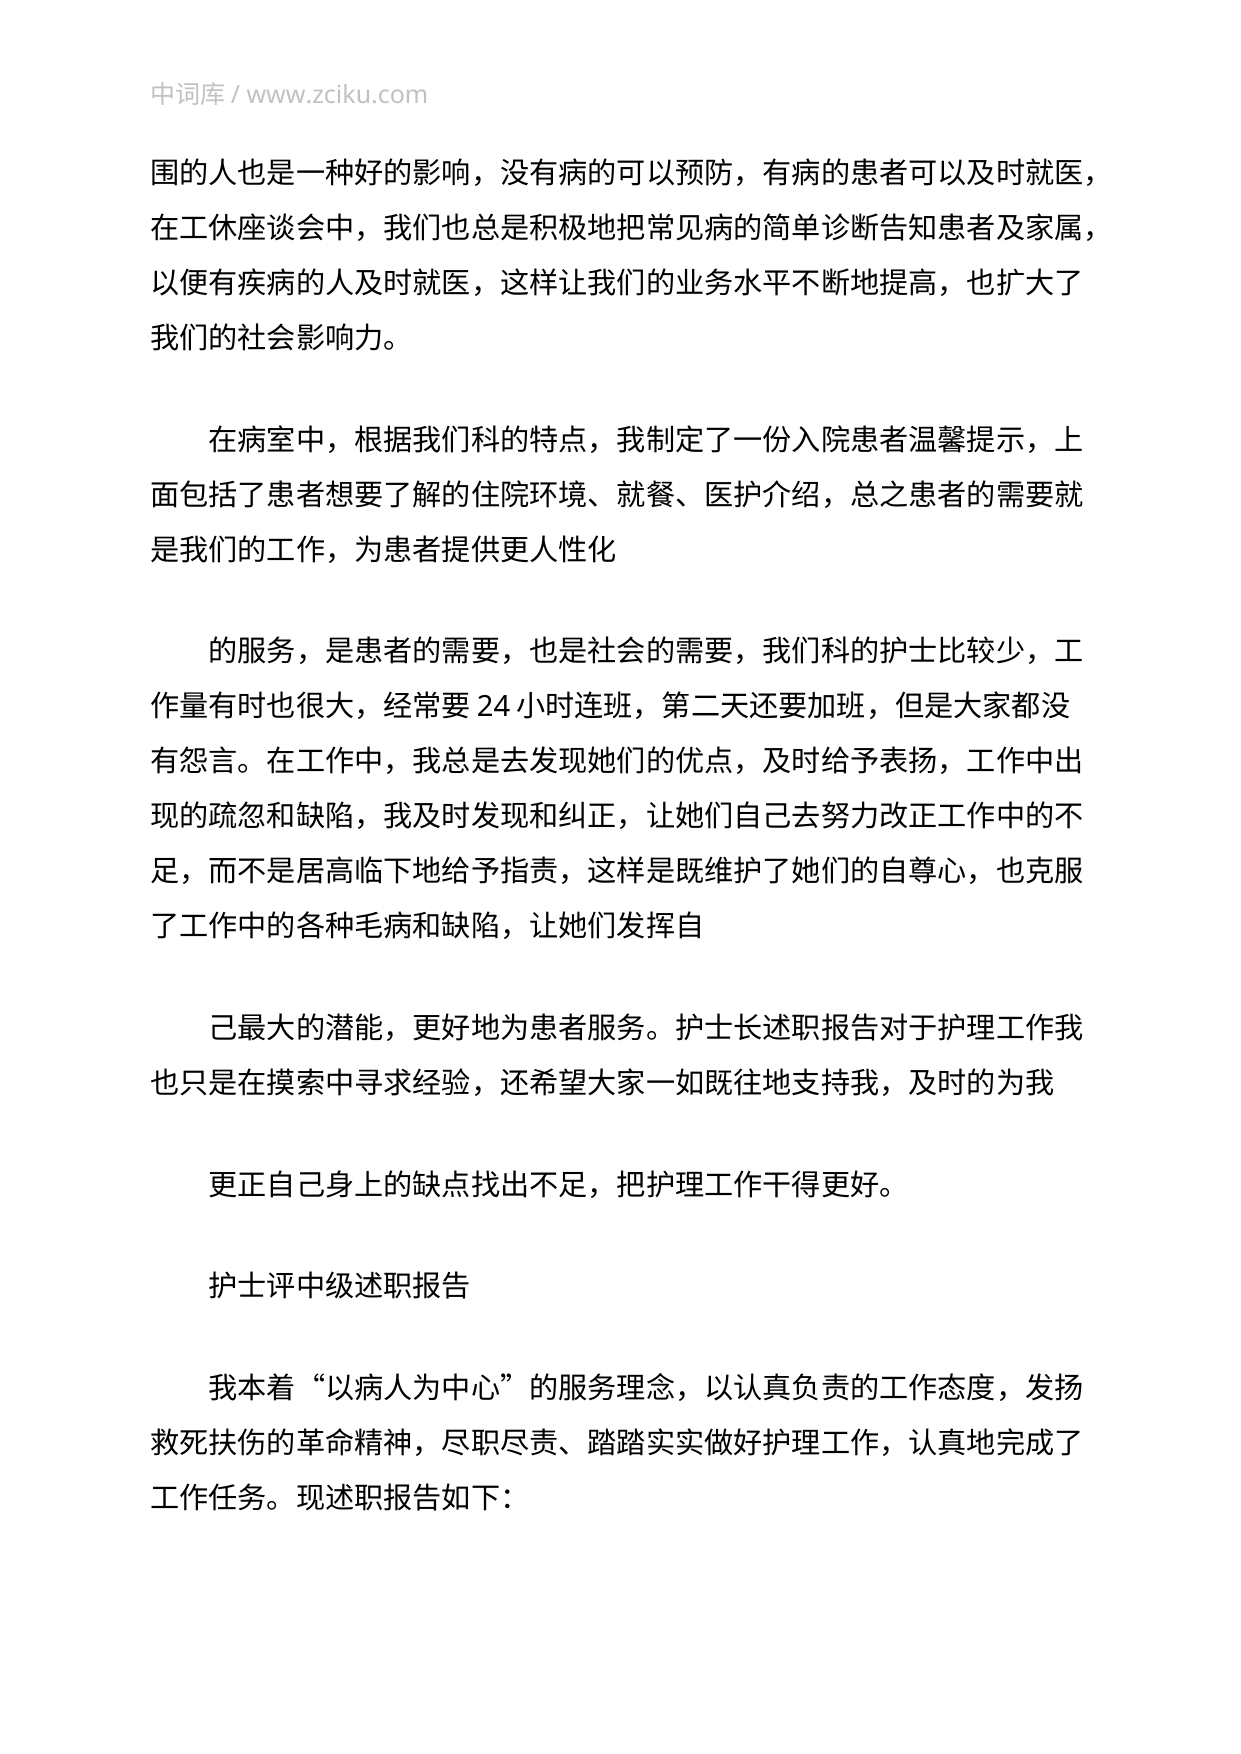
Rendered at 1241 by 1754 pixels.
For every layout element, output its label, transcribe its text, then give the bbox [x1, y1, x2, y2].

text 我本着“以病人为中心”的服务理念，以认真负责的工作态度，发扬救死扶伤的革命精神，尽职尽责、踏踏实实做好护理工作，认真地完成了工作任务。现述职报告如下： [150, 1364, 1090, 1517]
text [150, 150, 1090, 357]
text 的服务，是患者的需要，也是社会的需要，我们科的护士比较少，工作量有时也很大，经常要24小时连班，第二天还要加班，但是大家都没有怨言。在工作中，我总是去发现她们的优点，及时给予表扬，工作中出现的疏忽和缺陷，我及时发现和纠正，让她们自己去努力改正工作中的不足，而不是居高临下地给予指责，这样是既维护了她们的自尊心，也克服了工作中的各种毛病和缺陷，让她们发挥自 [150, 628, 1090, 945]
text 己最大的潜能，更好地为患者服务。护士长述职报告对于护理工作我也只是在摸索中寻求经验，还希望大家一如既往地支持我，及时的为我 [150, 1004, 1090, 1102]
text 护士评中级述职报告 [150, 1263, 1090, 1305]
text 在病室中，根据我们科的特点，我制定了一份入院患者温馨提示，上面包括了患者想要了解的住院环境、就餐、医护介绍，总之患者的需要就是我们的工作，为患者提供更人性化 [150, 416, 1090, 568]
text 更正自己身上的缺点找出不足，把护理工作干得更好。 [150, 1161, 1090, 1203]
